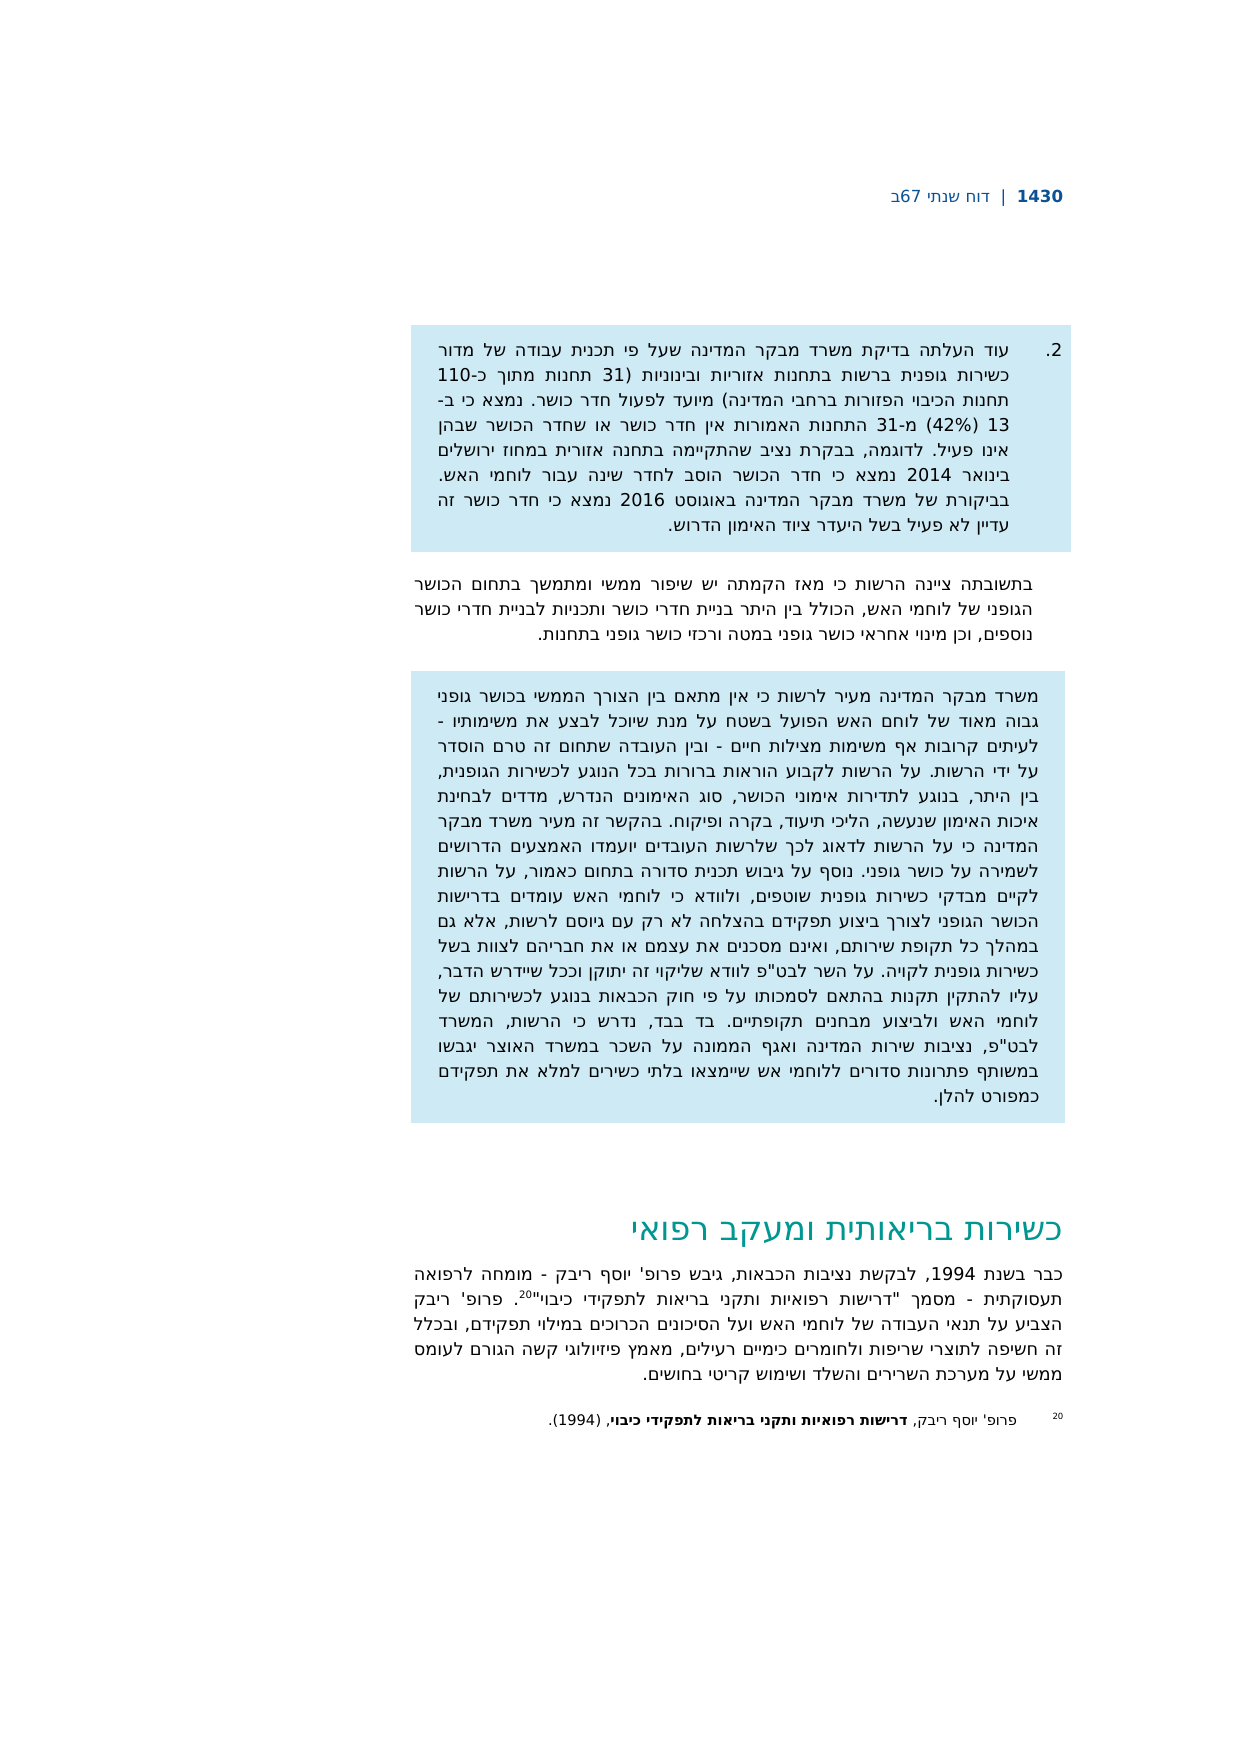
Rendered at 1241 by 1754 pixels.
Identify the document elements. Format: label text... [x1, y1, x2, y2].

text כשירות בריאותית ומעקב רפואי [413, 1210, 1063, 1248]
text בתשובתה ציינה הרשות כי מאז הקמתה יש שיפור ממשי ומתמשך בתחום הכושר הגופני של לוחמי האש, הכולל בין היתר בניית חדרי כושר ותכניות לבניית חדרי כושר נוספים, וכן מינוי אחראי כושר גופני במטה ורכזי כושר גופני בתחנות. [413, 571, 1033, 646]
list עוד העלתה בדיקת משרד מבקר המדינה שעל פי תכנית עבודה של מדור כשירות גופנית ברשות בתחנות אזוריות ובינוניות (31 תחנות מתוך כ-110 תחנות הכיבוי הפזורות ברחבי המדינה) מיועד לפעול חדר כושר. נמצא כי ב-13 (42%) מ-31 התחנות האמורות אין חדר כושר או שחדר הכושר שבהן אינו פעיל. לדוגמה, בבקרת נציב שהתקיימה בתחנה אזורית במחוז ירושלים בינואר 2014 נמצא כי חדר הכושר הוסב לחדר שינה עבור לוחמי האש. בביקורת של משרד מבקר המדינה באוגוסט 2016 נמצא כי חדר כושר זה עדיין לא פעיל בשל היעדר ציוד האימון הדרוש. [414, 328, 1068, 549]
text משרד מבקר המדינה מעיר לרשות כי אין מתאם בין הצורך הממשי בכושר גופני גבוה מאוד של לוחם האש הפועל בשטח על מנת שיוכל לבצע את משימותיו - לעיתים קרובות אף משימות מצילות חיים - ובין העובדה שתחום זה טרם הוסדר על ידי הרשות. על הרשות לקבוע הוראות ברורות בכל הנוגע לכשירות הגופנית, בין היתר, בנוגע לתדירות אימוני הכושר, סוג האימונים הנדרש, מדדים לבחינת איכות האימון שנעשה, הליכי תיעוד, בקרה ופיקוח. בהקשר זה מעיר משרד מבקר המדינה כי על הרשות לדאוג לכך שלרשות העובדים יועמדו האמצעים הדרושים לשמירה על כושר גופני. נוסף על גיבוש תכנית סדורה בתחום כאמור, על הרשות לקיים מבדקי כשירות גופנית שוטפים, ולוודא כי לוחמי האש עומדים בדרישות הכושר הגופני לצורך ביצוע תפקידם בהצלחה לא רק עם גיוסם לרשות, אלא גם במהלך כל תקופת שירותם, ואינם מסכנים את עצמם או את חבריהם לצוות בשל כשירות גופנית לקויה. על השר לבט"פ לוודא שליקוי זה יתוקן וככל שיידרש הדבר, עליו להתקין תקנות בהתאם לסמכותו על פי חוק הכבאות בנוגע לכשירותם של לוחמי האש ולביצוע מבחנים תקופתיים. בד בבד, נדרש כי הרשות, המשרד לבט"פ, נציבות שירות המדינה ואגף הממונה על השכר במשרד האוצר יגבשו במשותף פתרונות סדורים ללוחמי אש שיימצאו בלתי כשירים למלא את תפקידם כמפורט להלן. [414, 674, 1062, 1120]
text כבר בשנת 1994, לבקשת נציבות הכבאות, גיבש פרופ' יוסף ריבק - מומחה לרפואה תעסוקתית - מסמך "דרישות רפואיות ותקני בריאות לתפקידי כיבוי". פרופ' ריבק הצביע על תנאי העבודה של לוחמי האש ועל הסיכונים הכרוכים במילוי תפקידם, ובכלל זה חשיפה לתוצרי שריפות ולחומרים כימיים רעילים, מאמץ פיזיולוגי קשה הגורם לעומס ממשי על מערכת השרירים והשלד ושימוש קריטי בחושים. [413, 1260, 1063, 1385]
